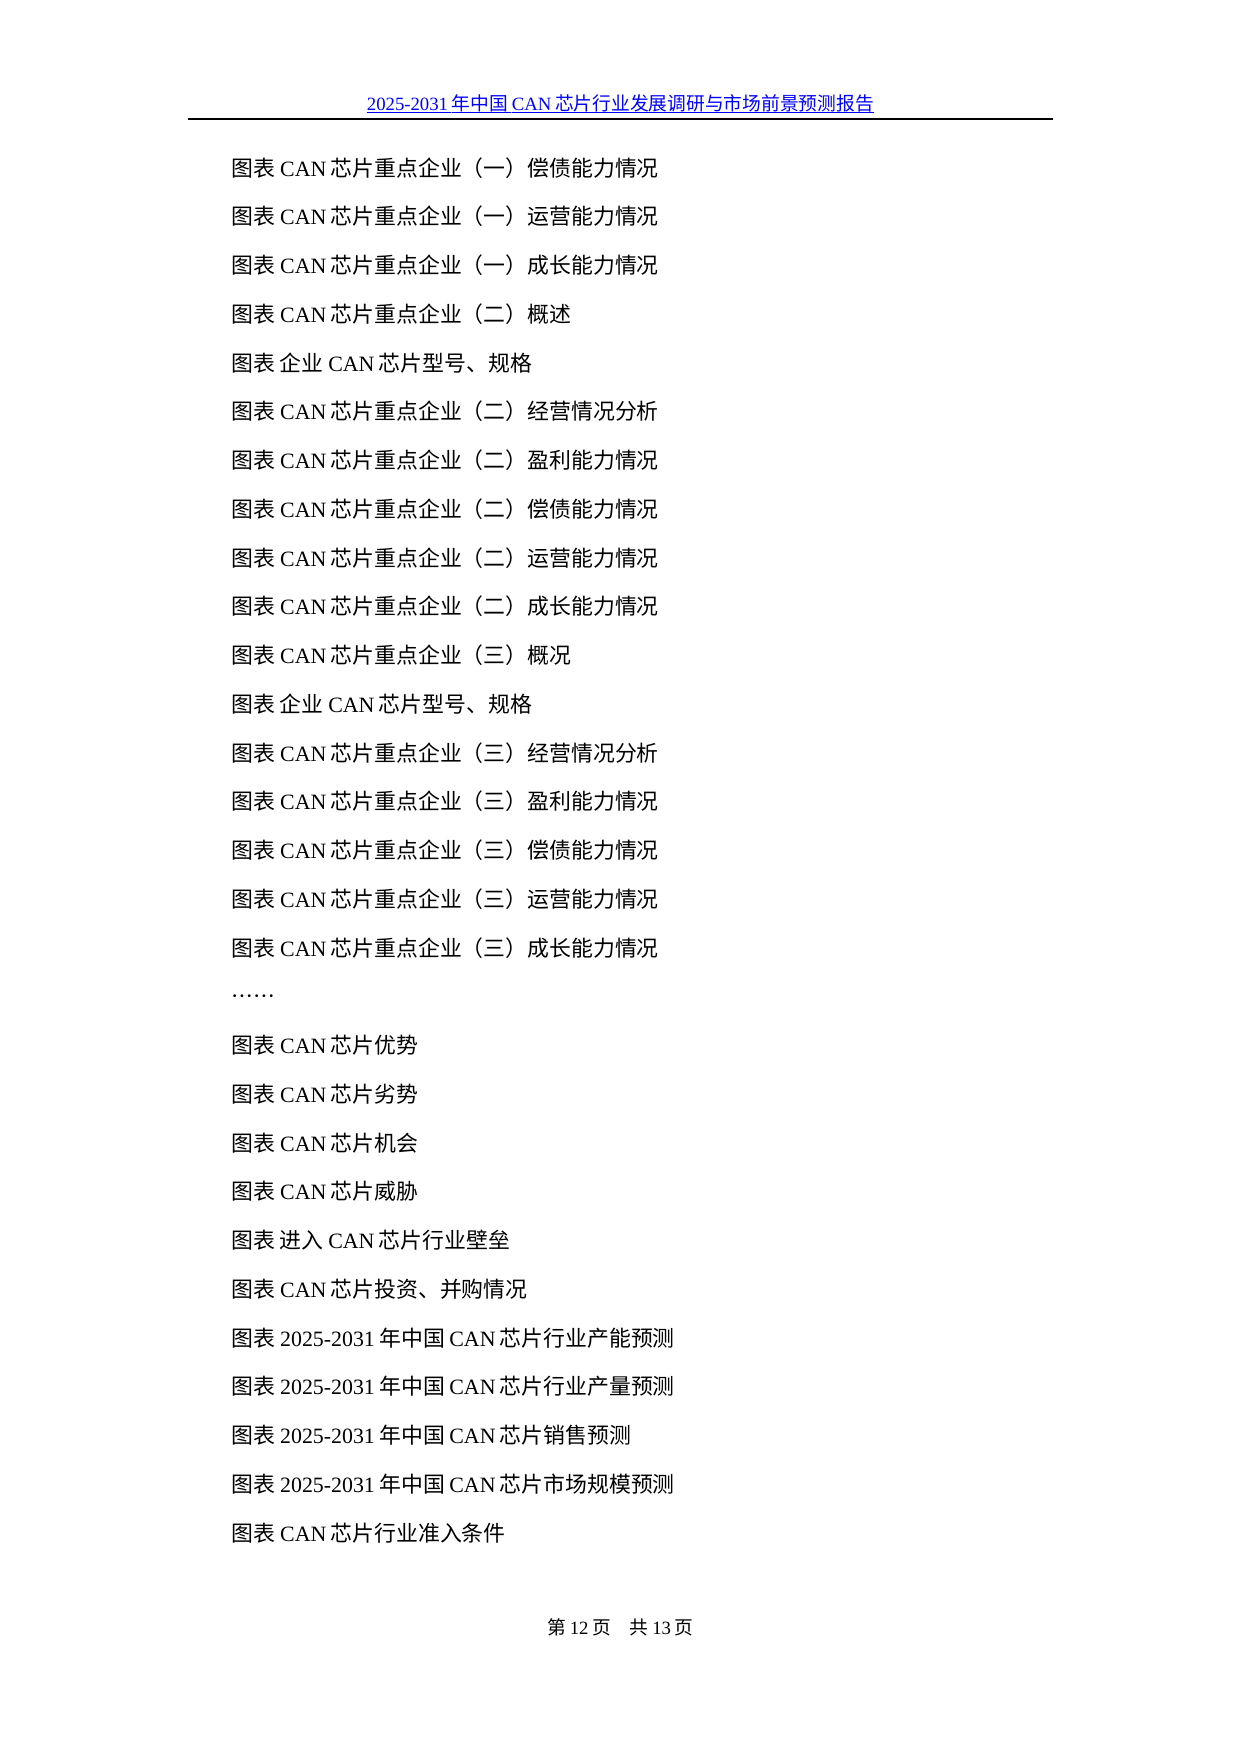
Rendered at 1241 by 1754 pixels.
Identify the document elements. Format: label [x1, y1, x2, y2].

text [187, 150, 1053, 1548]
